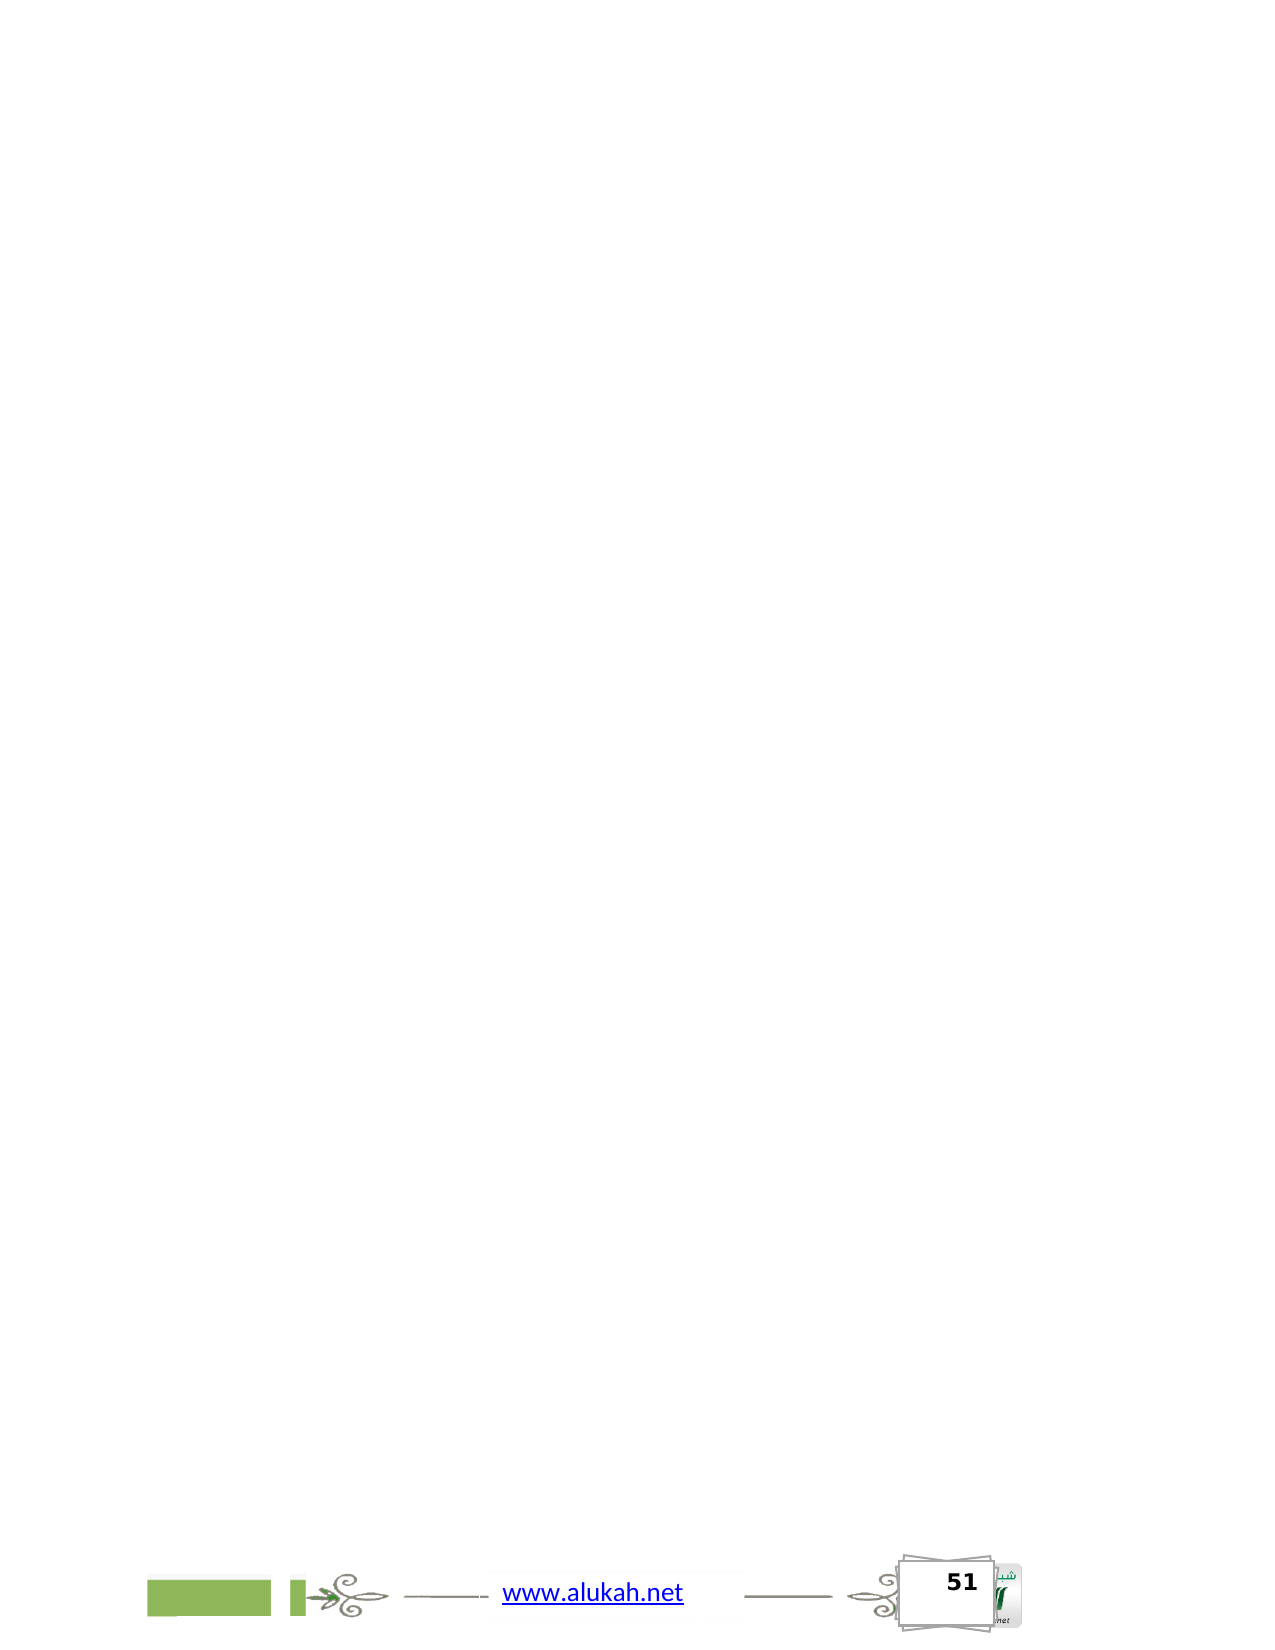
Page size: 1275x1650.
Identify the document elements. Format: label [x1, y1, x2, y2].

picture [147, 1561, 1048, 1641]
